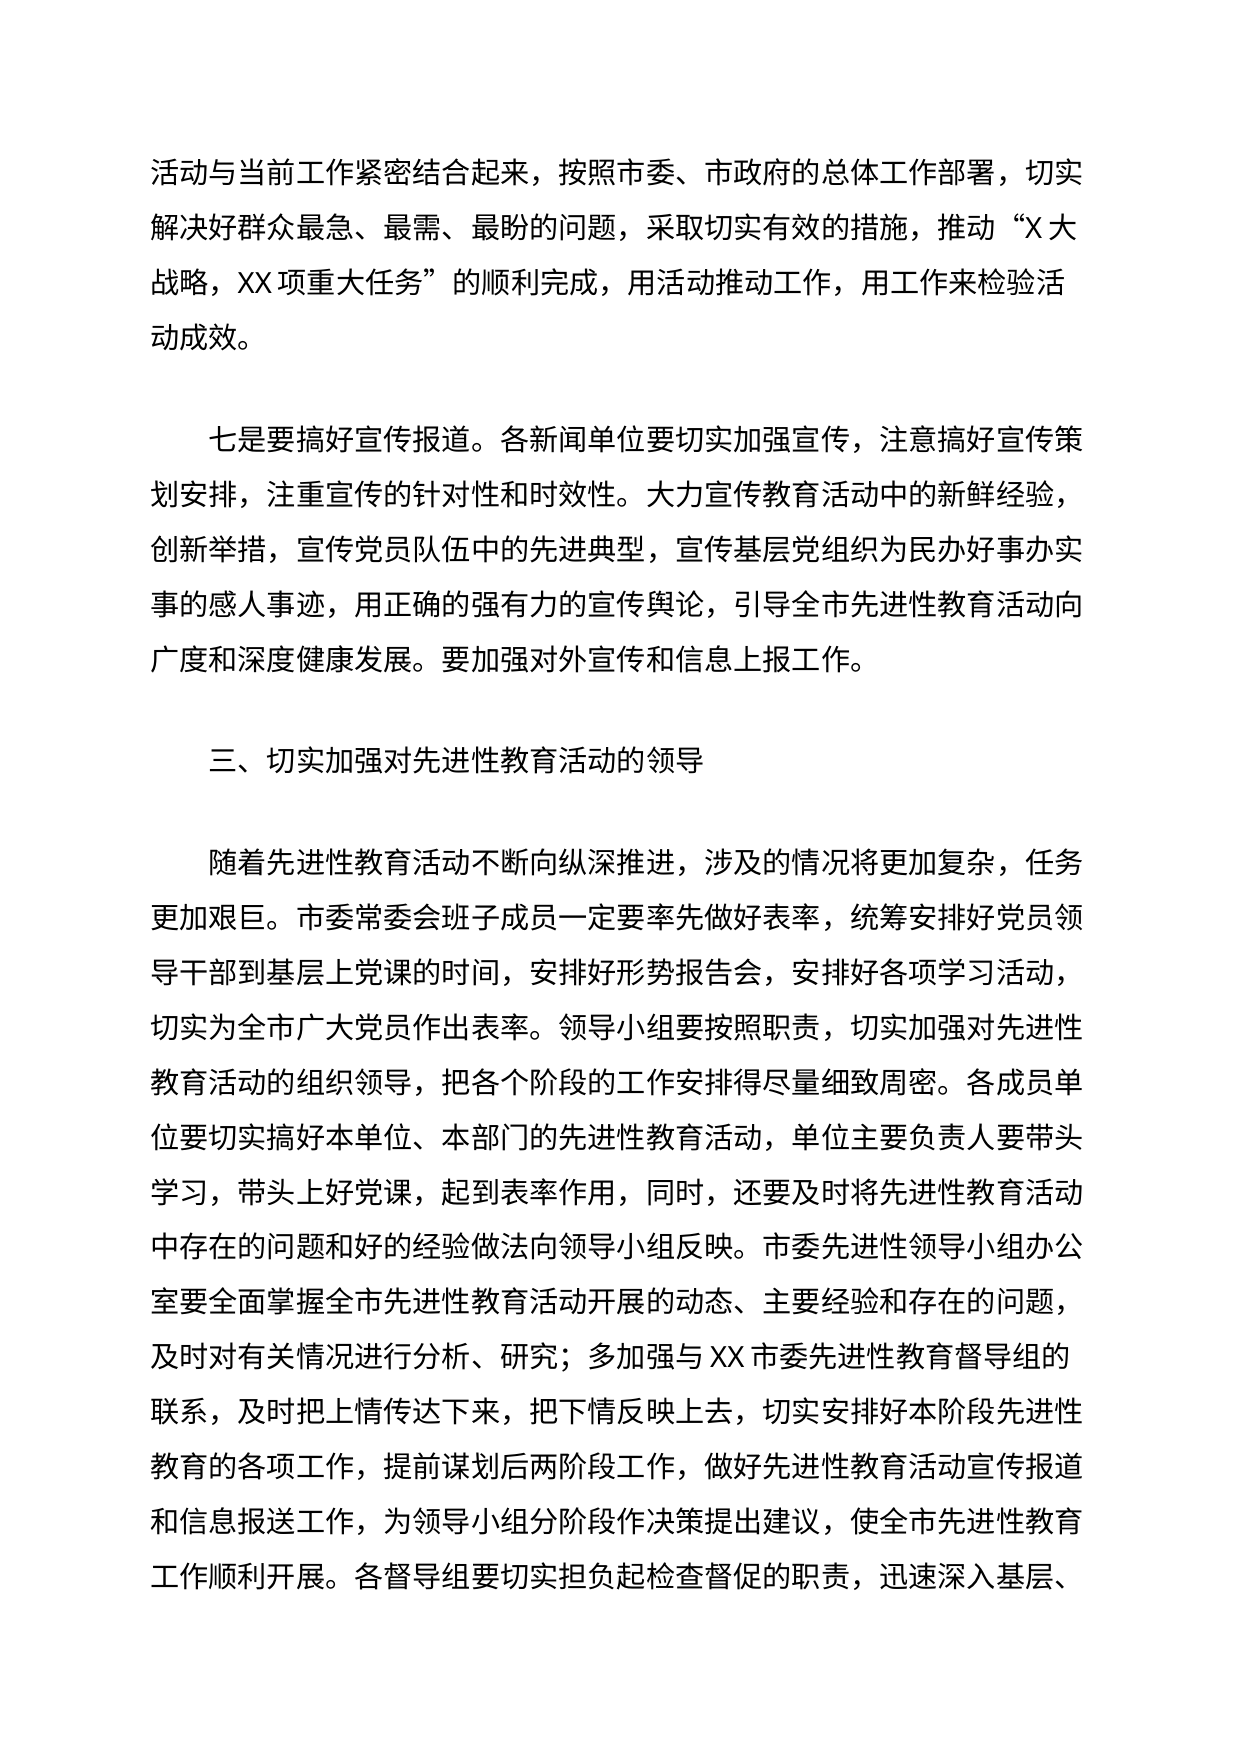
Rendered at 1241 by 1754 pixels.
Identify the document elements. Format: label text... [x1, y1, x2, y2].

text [150, 150, 1090, 357]
text 三、切实加强对先进性教育活动的领导 [150, 738, 1090, 780]
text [150, 840, 1090, 1596]
text 七是要搞好宣传报道。各新闻单位要切实加强宣传，注意搞好宣传策划安排，注重宣传的针对性和时效性。大力宣传教育活动中的新鲜经验，创新举措，宣传党员队伍中的先进典型，宣传基层党组织为民办好事办实事的感人事迹，用正确的强有力的宣传舆论，引导全市先进性教育活动向广度和深度健康发展。要加强对外宣传和信息上报工作。 [150, 417, 1090, 678]
